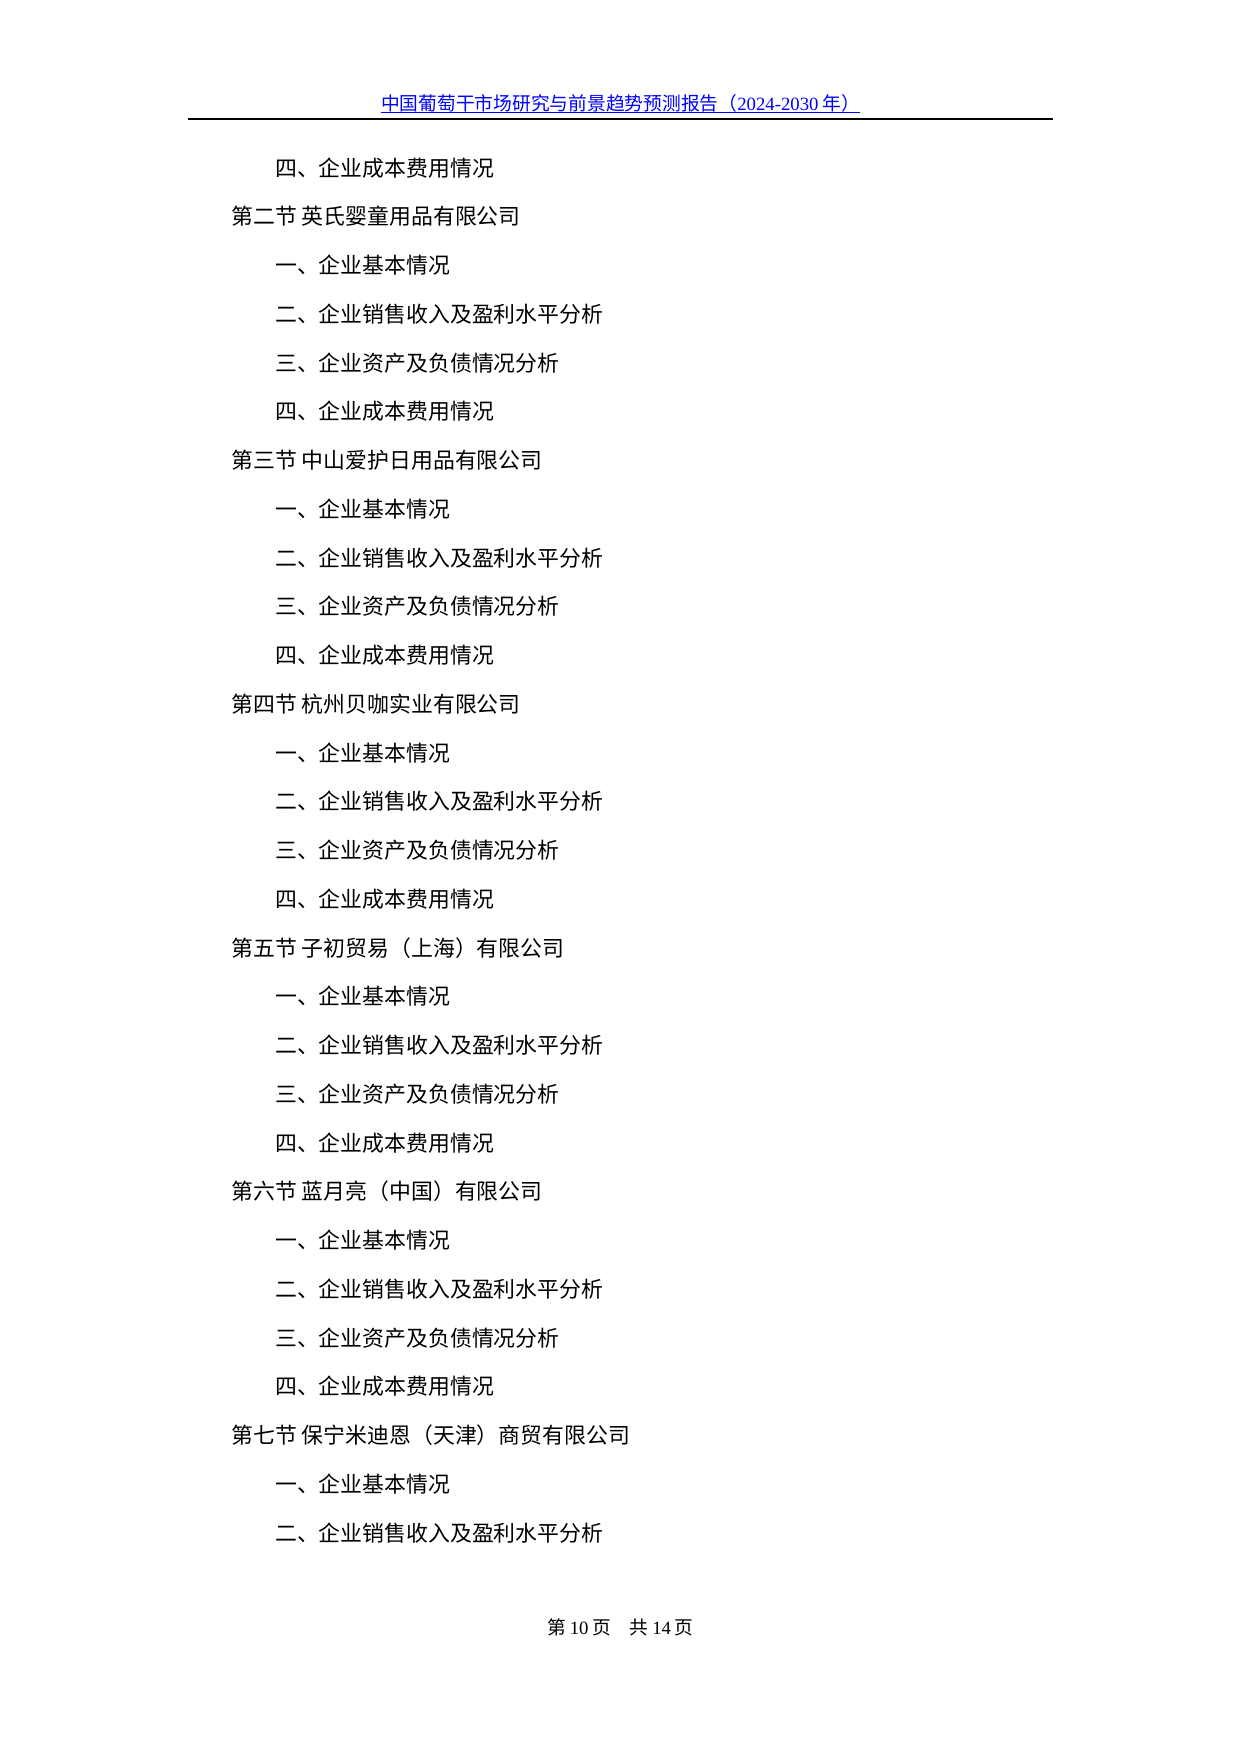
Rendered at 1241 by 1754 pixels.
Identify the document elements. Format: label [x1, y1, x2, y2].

text [187, 150, 1053, 1548]
